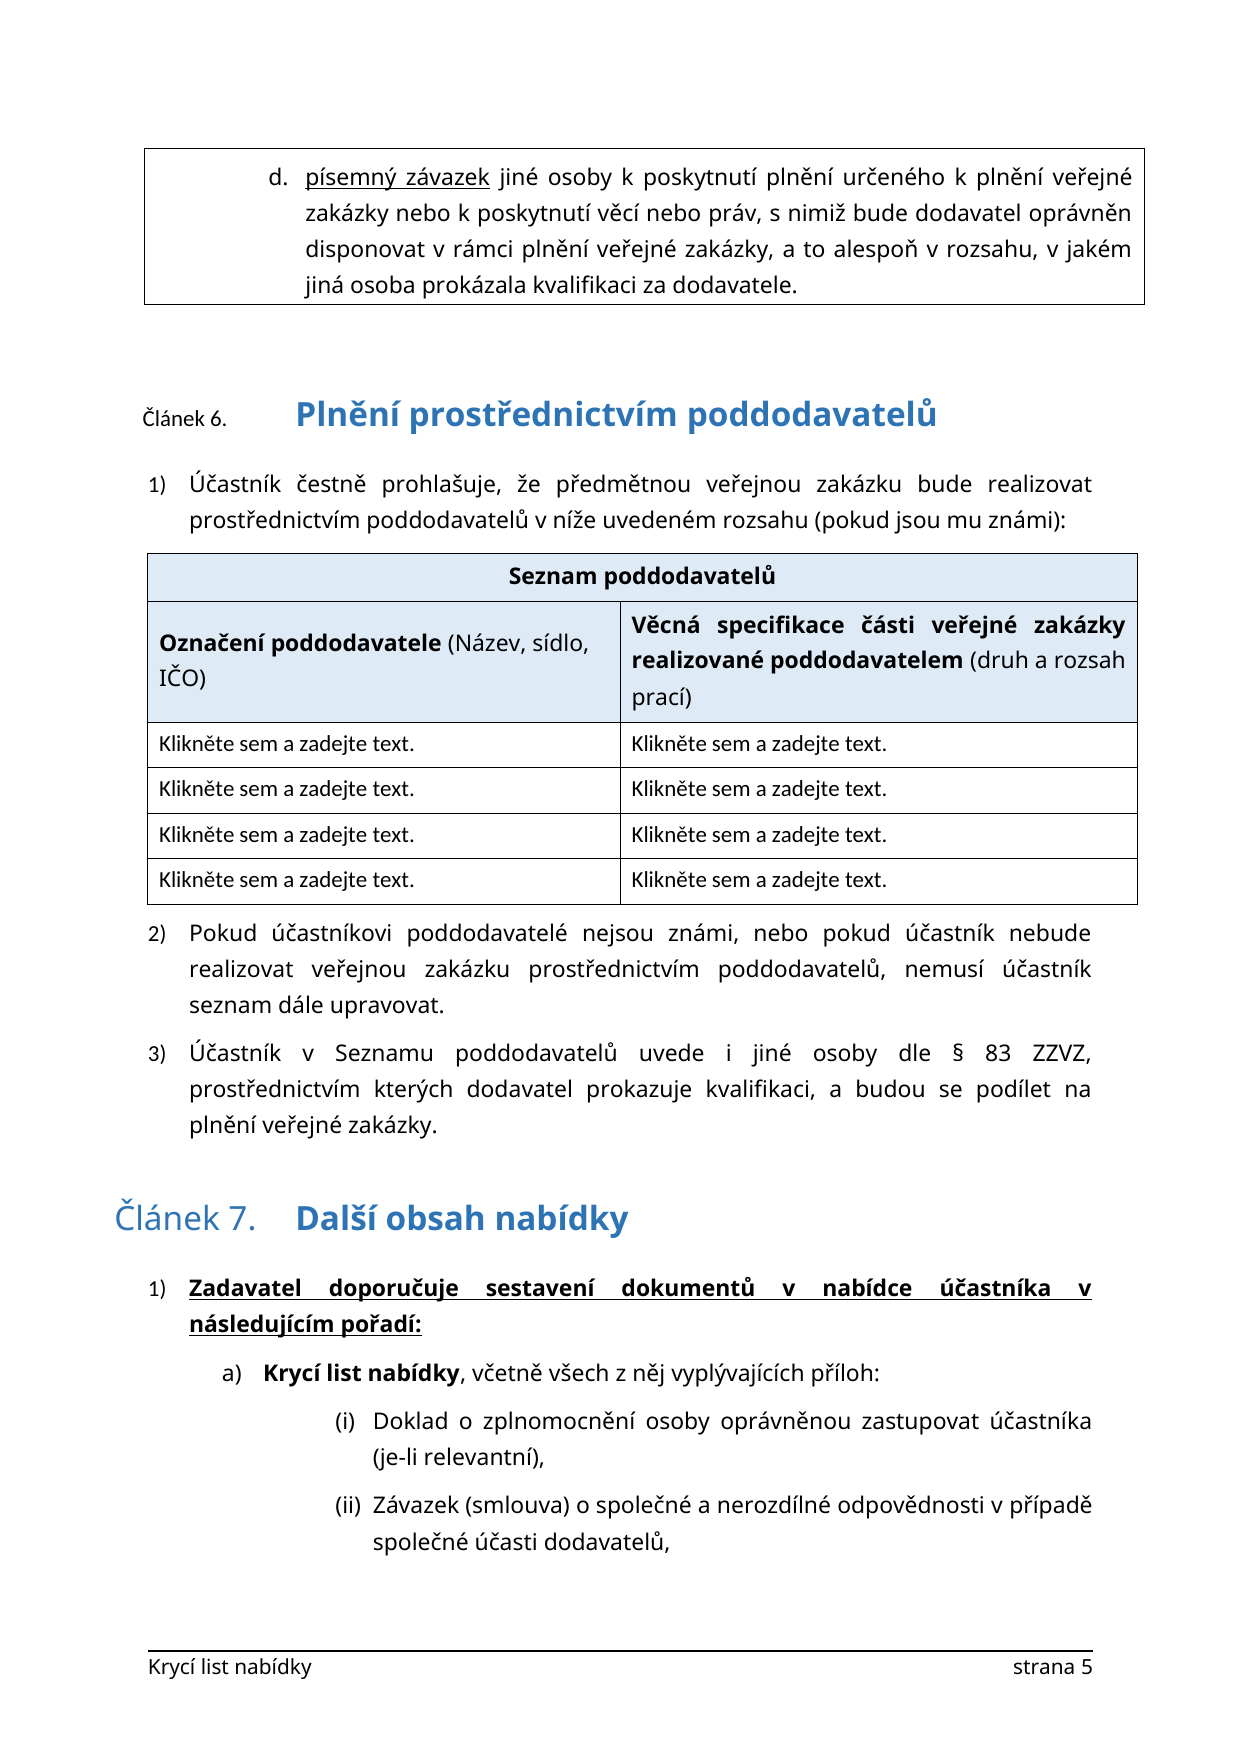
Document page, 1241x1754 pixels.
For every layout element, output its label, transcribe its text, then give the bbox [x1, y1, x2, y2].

list Doklad o zplnomocnění osoby oprávněnou zastupovat účastníka (je-li relevantní), [335, 1405, 1093, 1472]
list Účastník čestně prohlašuje, že předmětnou veřejnou zakázku bude realizovat prostřednictvím poddodavatelů v níže uvedeném rozsahu (pokud jsou mu známi): [148, 468, 1093, 535]
list Zadavatel doporučuje sestavení dokumentů v nabídce účastníka v následujícím pořadí: [148, 1272, 1093, 1339]
table_cell Věcná specifikace části veřejné zakázky realizované poddodavatelem (druh a rozsah prací) [621, 602, 1137, 722]
subtitle Další obsah nabídky [185, 1195, 1093, 1241]
list Krycí list nabídky, včetně všech z něj vyplývajících příloh: [222, 1357, 1093, 1388]
table_header Seznam poddodavatelů [148, 554, 1137, 601]
list Pokud účastníkovi poddodavatelé nejsou známi, nebo pokud účastník nebude realizovat veřejnou zakázku prostřednictvím poddodavatelů, nemusí účastník seznam dále upravovat. [148, 917, 1093, 1020]
list Účastník v Seznamu poddodavatelů uvede i jiné osoby dle § 83 ZZVZ, prostřednictvím kterých dodavatel prokazuje kvalifikaci, a budou se podílet na plnění veřejné zakázky. [148, 1037, 1093, 1140]
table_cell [145, 149, 1144, 304]
subtitle Plnění prostřednictvím poddodavatelů [185, 391, 1093, 436]
list Závazek (smlouva) o společné a nerozdílné odpovědnosti v případě společné účasti dodavatelů, [335, 1489, 1093, 1557]
table_cell Označení poddodavatele (Název, sídlo, IČO) [148, 602, 620, 722]
